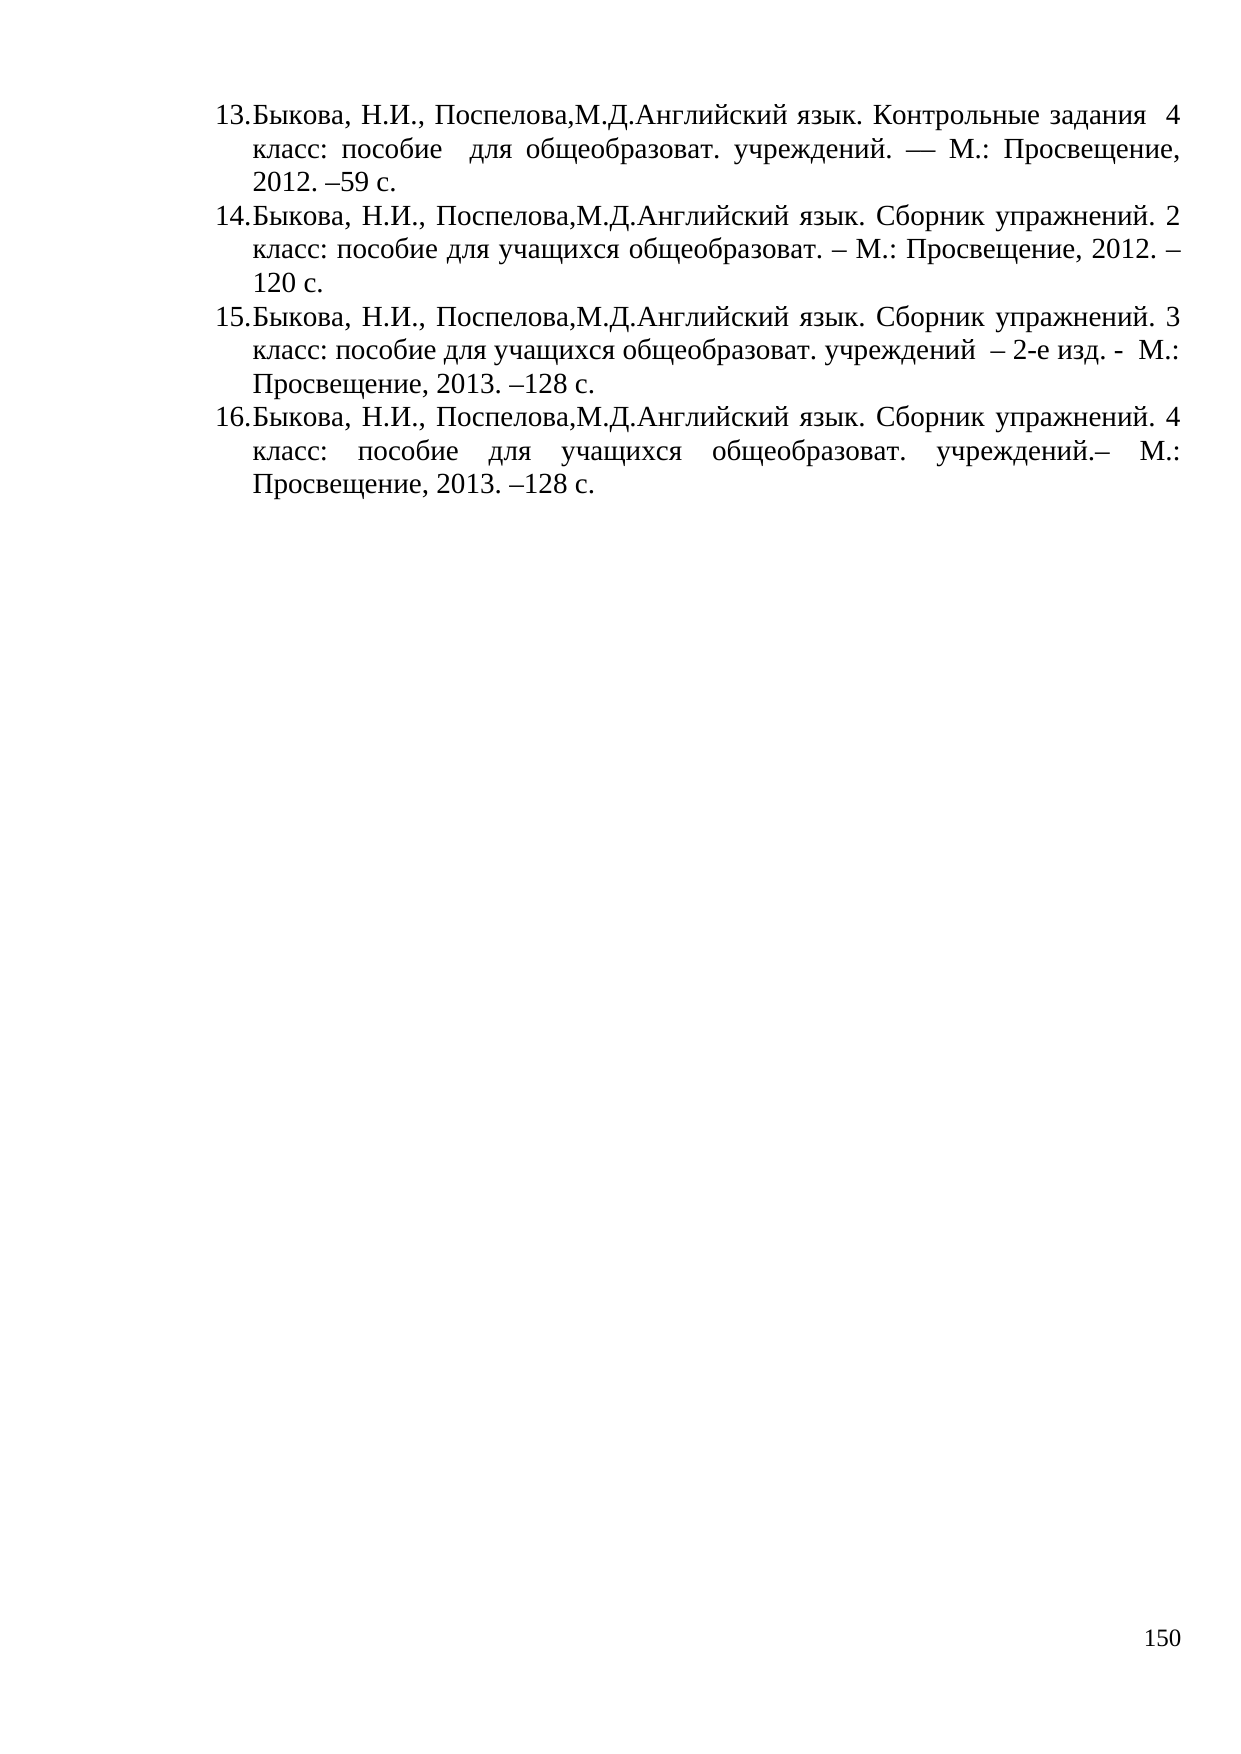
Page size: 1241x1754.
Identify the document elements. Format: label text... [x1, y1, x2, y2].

list Быкова, Н.И., Поспелова,М.Д.Английский язык. Сборник упражнений. 3 класс: пособие для учащихся общеобразоват. учреждений – 2-е изд. - М.: Просвещение, 2013. –128 с. [215, 299, 1181, 399]
list Быкова, Н.И., Поспелова,М.Д.Английский язык. Сборник упражнений. 2 класс: пособие для учащихся общеобразоват. – М.: Просвещение, 2012. –120 с. [215, 198, 1181, 299]
list Быкова, Н.И., Поспелова,М.Д.Английский язык. Сборник упражнений. 4 класс: пособие для учащихся общеобразоват. учреждений.– М.: Просвещение, 2013. –128 с. [215, 399, 1181, 500]
list Быкова, Н.И., Поспелова,М.Д.Английский язык. Контрольные задания 4 класс: пособие для общеобразоват. учреждений. –– М.: Просвещение, 2012. –59 с. [215, 97, 1181, 198]
